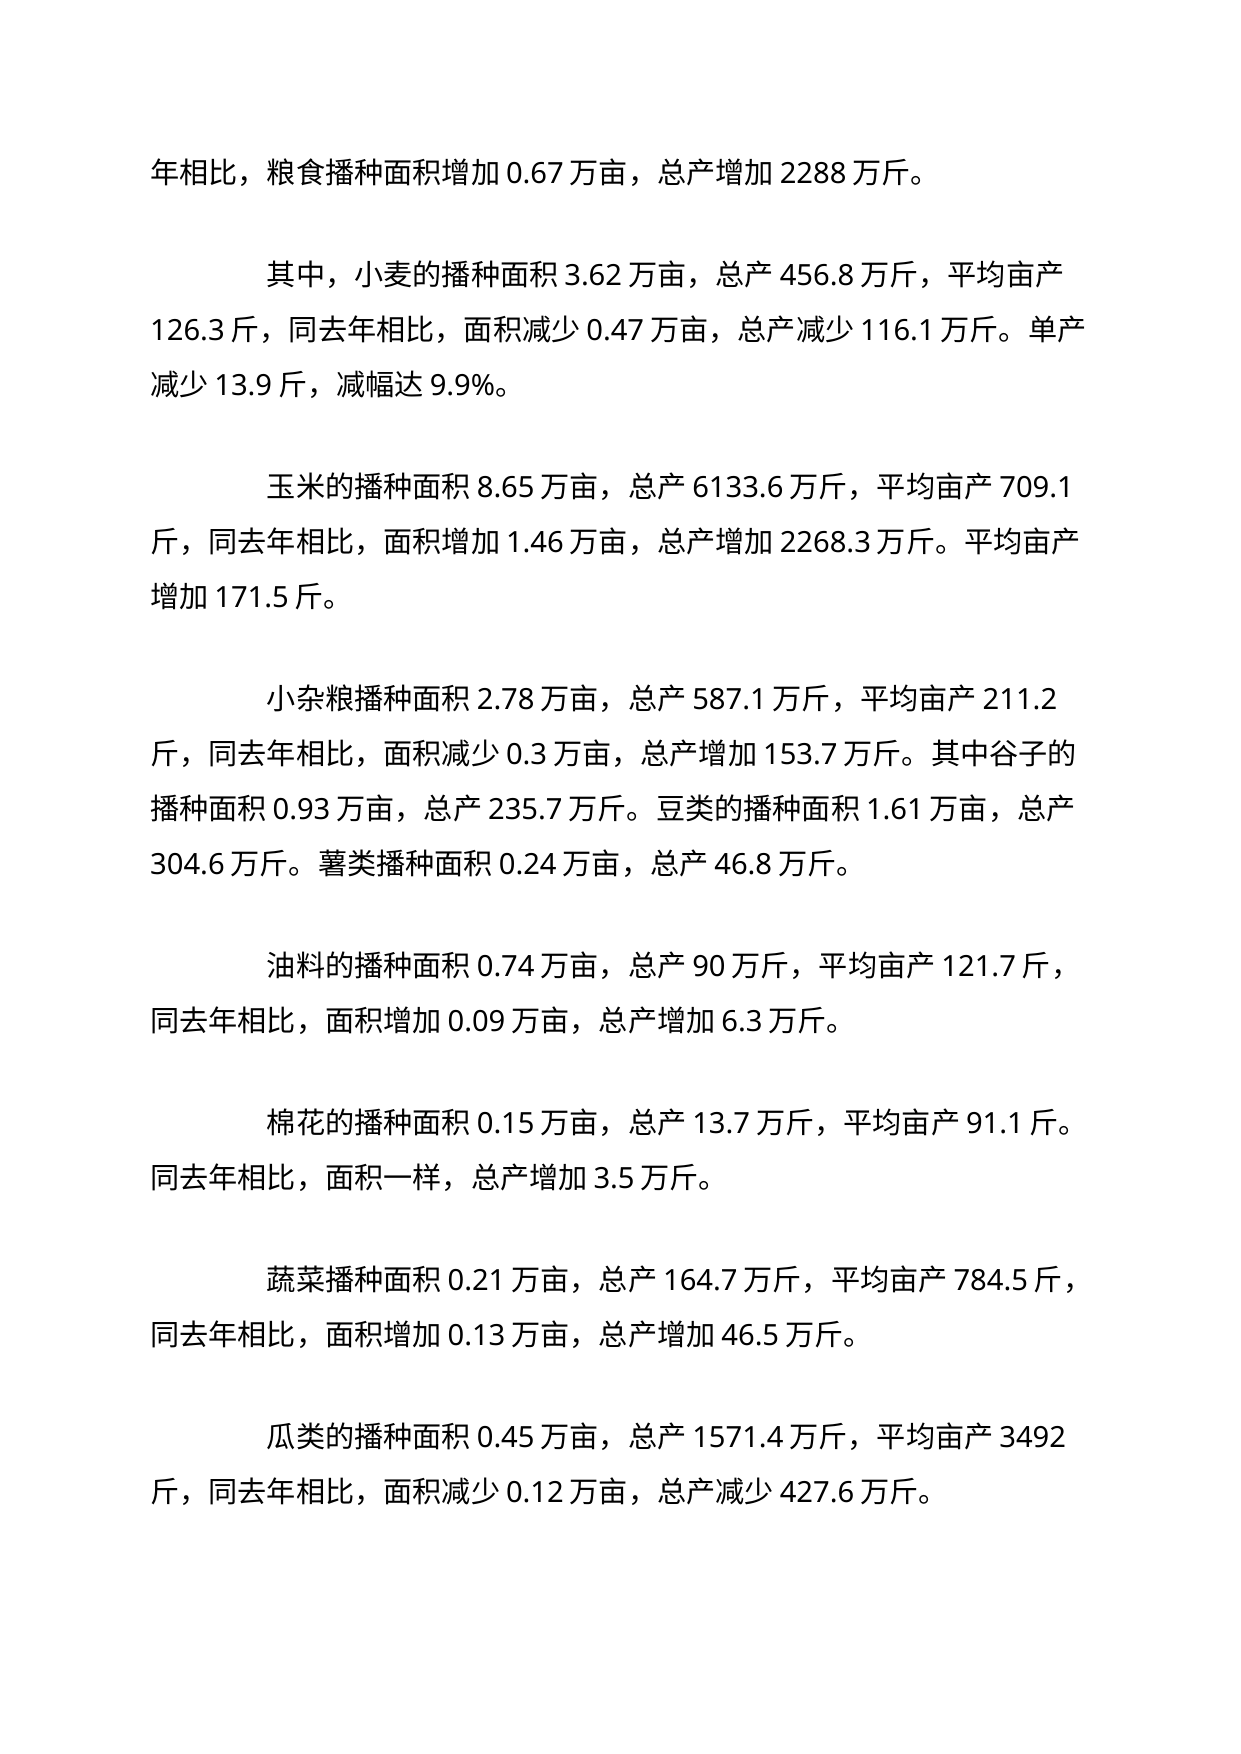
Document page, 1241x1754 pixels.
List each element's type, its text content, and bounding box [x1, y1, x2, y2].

text 蔬菜播种面积0.21万亩，总产164.7万斤，平均亩产784.5斤，同去年相比，面积增加0.13万亩，总产增加46.5万斤。 [150, 1257, 1090, 1354]
text 棉花的播种面积0.15万亩，总产13.7万斤，平均亩产91.1斤。同去年相比，面积一样，总产增加3.5万斤。 [150, 1100, 1090, 1197]
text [150, 150, 1090, 192]
text 小杂粮播种面积2.78万亩，总产587.1万斤，平均亩产211.2斤，同去年相比，面积减少0.3万亩，总产增加153.7万斤。其中谷子的播种面积0.93万亩，总产235.7万斤。豆类的播种面积1.61万亩，总产304.6万斤。薯类播种面积0.24万亩，总产46.8万斤。 [150, 676, 1090, 883]
text 其中，小麦的播种面积3.62万亩，总产456.8万斤，平均亩产126.3斤，同去年相比，面积减少0.47万亩，总产减少116.1万斤。单产减少13.9斤，减幅达9.9%。 [150, 252, 1090, 404]
text 玉米的播种面积8.65万亩，总产6133.6万斤，平均亩产709.1斤，同去年相比，面积增加1.46万亩，总产增加2268.3万斤。平均亩产增加171.5斤。 [150, 464, 1090, 616]
text 瓜类的播种面积0.45万亩，总产1571.4万斤，平均亩产3492斤，同去年相比，面积减少0.12万亩，总产减少427.6万斤。 [150, 1414, 1090, 1511]
text 油料的播种面积0.74万亩，总产90万斤，平均亩产121.7斤，同去年相比，面积增加0.09万亩，总产增加6.3万斤。 [150, 943, 1090, 1040]
